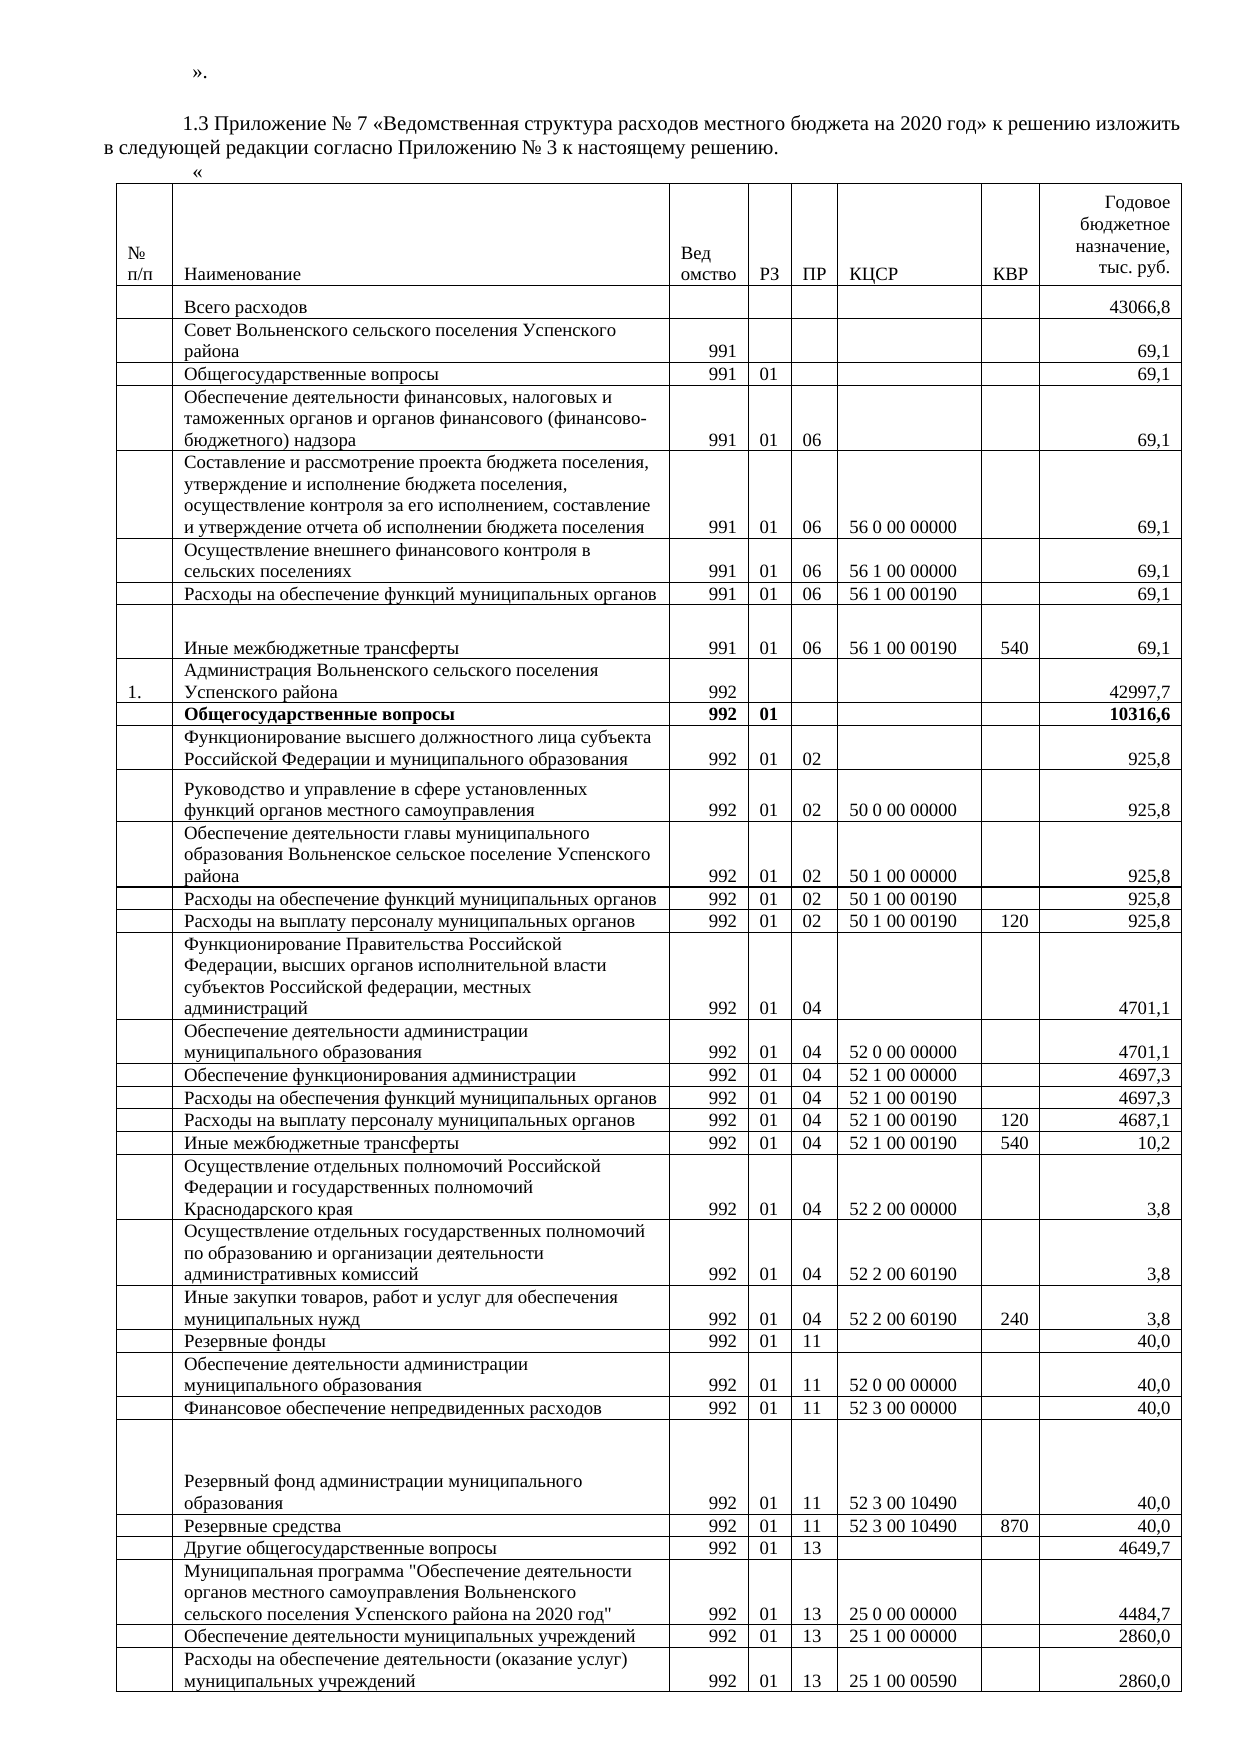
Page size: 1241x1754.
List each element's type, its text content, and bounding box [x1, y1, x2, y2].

table_cell [982, 1020, 1039, 1063]
table_cell Расходы на обеспечение функций муниципальных органов [173, 583, 669, 604]
table_cell [117, 583, 172, 604]
table_cell 01 [749, 1330, 791, 1352]
table_cell [117, 539, 172, 582]
table_cell [117, 1625, 172, 1647]
text ». [103, 59, 1181, 83]
table_cell 56 0 00 00000 [838, 451, 981, 537]
table_cell 120 [982, 1109, 1039, 1131]
table_cell [117, 1420, 172, 1513]
table_cell Расходы на обеспечение функций муниципальных органов [173, 888, 669, 909]
table_cell 1. [117, 659, 172, 702]
table_cell [982, 286, 1039, 318]
table_cell 4701,1 [1040, 1020, 1181, 1063]
table_header ПР [792, 184, 837, 285]
table_cell 01 [749, 363, 791, 384]
table_cell 01 [749, 1020, 791, 1063]
table_cell 69,1 [1040, 583, 1181, 604]
table_cell 992 [670, 1625, 748, 1647]
table_cell 04 [792, 1109, 837, 1131]
table_cell [982, 319, 1039, 362]
table_cell [117, 1220, 172, 1285]
table_cell 01 [749, 1648, 791, 1691]
table_cell [982, 1155, 1039, 1219]
table_cell [982, 822, 1039, 886]
table_header Вед омство [670, 184, 748, 285]
table_cell 06 [792, 451, 837, 537]
table_cell 01 [749, 1286, 791, 1329]
table_cell 01 [749, 605, 791, 658]
table_cell [749, 659, 791, 702]
table_cell [792, 363, 837, 384]
table_cell 01 [749, 822, 791, 886]
table_cell 992 [670, 1155, 748, 1219]
table_cell 69,1 [1040, 605, 1181, 658]
table_cell 50 1 00 00000 [838, 822, 981, 886]
table_cell 991 [670, 539, 748, 582]
table_cell 01 [749, 933, 791, 1019]
table_header КВР [982, 184, 1039, 285]
table_cell [117, 451, 172, 537]
table_cell 991 [670, 319, 748, 362]
table_cell [838, 363, 981, 384]
table_cell 01 [749, 1220, 791, 1285]
table_cell [117, 1537, 172, 1559]
table_cell 02 [792, 770, 837, 821]
table_cell [117, 822, 172, 886]
table_cell 991 [670, 451, 748, 537]
table_cell 10316,6 [1040, 703, 1181, 725]
table_cell 25 1 00 00590 [838, 1648, 981, 1691]
table_cell 04 [792, 1020, 837, 1063]
table_cell 992 [670, 703, 748, 725]
table_cell 01 [749, 888, 791, 909]
table_cell [838, 386, 981, 450]
table_cell 925,8 [1040, 888, 1181, 909]
table_cell 992 [670, 1087, 748, 1108]
table_cell 01 [749, 1087, 791, 1108]
table_cell 992 [670, 1020, 748, 1063]
table_cell 3,8 [1040, 1220, 1181, 1285]
table_cell 3,8 [1040, 1286, 1181, 1329]
table_cell 992 [670, 1064, 748, 1086]
table_cell 01 [749, 1064, 791, 1086]
table_cell Иные межбюджетные трансферты [173, 605, 669, 658]
table_cell Расходы на обеспечение деятельности (оказание услуг) муниципальных учреждений [173, 1648, 669, 1691]
table_cell 01 [749, 726, 791, 769]
table_cell 40,0 [1040, 1353, 1181, 1396]
table_cell 02 [792, 726, 837, 769]
table_header Годовое бюджетное назначение, тыс. руб. [1040, 184, 1181, 285]
table_cell Обеспечение деятельности главы муниципального образования Вольненское сельское поселение Успенского района [173, 822, 669, 886]
table_cell [117, 1515, 172, 1536]
table_cell [117, 888, 172, 909]
table_cell [792, 703, 837, 725]
table_cell [982, 539, 1039, 582]
table_cell 01 [749, 1515, 791, 1536]
table_header Наименование [173, 184, 669, 285]
table_cell [982, 1330, 1039, 1352]
table_cell Общегосударственные вопросы [173, 703, 669, 725]
table_cell 4697,3 [1040, 1064, 1181, 1086]
table_cell 13 [792, 1625, 837, 1647]
table_cell 01 [749, 386, 791, 450]
table_cell 52 2 00 60190 [838, 1220, 981, 1285]
table_cell 992 [670, 1420, 748, 1513]
table_cell 04 [792, 1064, 837, 1086]
table_header № п/п [117, 184, 172, 285]
table_cell 42997,7 [1040, 659, 1181, 702]
table_cell 10,2 [1040, 1132, 1181, 1153]
table_cell 992 [670, 933, 748, 1019]
table_cell 04 [792, 1087, 837, 1108]
table_cell 52 0 00 00000 [838, 1020, 981, 1063]
table_cell [982, 1397, 1039, 1418]
table_cell [117, 770, 172, 821]
table_cell Общегосударственные вопросы [173, 363, 669, 384]
table_cell 01 [749, 1560, 791, 1624]
table_cell [982, 1420, 1039, 1513]
table_cell 925,8 [1040, 726, 1181, 769]
table_cell Осуществление отдельных государственных полномочий по образованию и организации деятельности административных комиссий [173, 1220, 669, 1285]
table_cell 925,8 [1040, 822, 1181, 886]
table_cell 925,8 [1040, 770, 1181, 821]
table_cell [792, 319, 837, 362]
table_cell 01 [749, 1625, 791, 1647]
table_cell 992 [670, 1537, 748, 1559]
table_cell 4484,7 [1040, 1560, 1181, 1624]
table_cell 04 [792, 1286, 837, 1329]
table_cell 52 0 00 00000 [838, 1353, 981, 1396]
table_cell [982, 1220, 1039, 1285]
table_cell [982, 726, 1039, 769]
table_cell [982, 933, 1039, 1019]
table_cell 992 [670, 1330, 748, 1352]
table_cell 992 [670, 888, 748, 909]
table_cell 991 [670, 583, 748, 604]
table_cell 40,0 [1040, 1515, 1181, 1536]
table_cell Резервный фонд администрации муниципального образования [173, 1420, 669, 1513]
table_cell [982, 703, 1039, 725]
table_cell 13 [792, 1648, 837, 1691]
table_cell 04 [792, 1132, 837, 1153]
table_cell 40,0 [1040, 1420, 1181, 1513]
table_cell 01 [749, 1353, 791, 1396]
table_cell 992 [670, 1286, 748, 1329]
table_cell 992 [670, 1353, 748, 1396]
table_cell [117, 1155, 172, 1219]
table_cell 4649,7 [1040, 1537, 1181, 1559]
table_cell [117, 703, 172, 725]
table_cell 04 [792, 1220, 837, 1285]
table_cell [792, 286, 837, 318]
table_cell [117, 1397, 172, 1418]
table_cell 43066,8 [1040, 286, 1181, 318]
table_cell 52 1 00 00000 [838, 1064, 981, 1086]
table_cell 52 1 00 00190 [838, 1087, 981, 1108]
table_cell [749, 286, 791, 318]
table_cell 925,8 [1040, 910, 1181, 932]
table_cell [117, 1353, 172, 1396]
table_cell 01 [749, 1420, 791, 1513]
table_cell 06 [792, 583, 837, 604]
table_cell 992 [670, 726, 748, 769]
table_cell [982, 386, 1039, 450]
table_cell [982, 770, 1039, 821]
table_cell [117, 1286, 172, 1329]
table_cell [117, 1087, 172, 1108]
table_cell 01 [749, 770, 791, 821]
table_cell 01 [749, 703, 791, 725]
table_cell Резервные средства [173, 1515, 669, 1536]
table_cell 69,1 [1040, 539, 1181, 582]
table_cell Резервные фонды [173, 1330, 669, 1352]
table_cell 04 [792, 1155, 837, 1219]
table_cell 2860,0 [1040, 1648, 1181, 1691]
table_cell [838, 933, 981, 1019]
table_cell 992 [670, 822, 748, 886]
table_cell 06 [792, 605, 837, 658]
table_cell [117, 1330, 172, 1352]
table_cell 50 1 00 00190 [838, 910, 981, 932]
table_cell [838, 319, 981, 362]
table_cell 120 [982, 910, 1039, 932]
table_cell [982, 1353, 1039, 1396]
table_cell Обеспечение деятельности администрации муниципального образования [173, 1353, 669, 1396]
table_cell 870 [982, 1515, 1039, 1536]
table_cell [117, 286, 172, 318]
table_cell Руководство и управление в сфере установленных функций органов местного самоуправления [173, 770, 669, 821]
table_cell 52 3 00 10490 [838, 1420, 981, 1513]
table_cell Расходы на обеспечения функций муниципальных органов [173, 1087, 669, 1108]
table_cell [117, 386, 172, 450]
table_cell 01 [749, 1537, 791, 1559]
table_cell Обеспечение функционирования администрации [173, 1064, 669, 1086]
table_cell 992 [670, 1515, 748, 1536]
table_cell [670, 286, 748, 318]
table_cell 992 [670, 1132, 748, 1153]
text « [103, 159, 1181, 183]
table_cell 06 [792, 386, 837, 450]
table_cell 992 [670, 1560, 748, 1624]
table_cell 01 [749, 539, 791, 582]
table_cell 25 1 00 00000 [838, 1625, 981, 1647]
table_cell [838, 1330, 981, 1352]
table_cell [838, 1537, 981, 1559]
table_cell [982, 451, 1039, 537]
table_cell Обеспечение деятельности финансовых, налоговых и таможенных органов и органов финансового (финансово-бюджетного) надзора [173, 386, 669, 450]
table_cell 01 [749, 1109, 791, 1131]
table_cell [982, 888, 1039, 909]
table_cell 991 [670, 386, 748, 450]
table_cell 50 1 00 00190 [838, 888, 981, 909]
table_cell 25 0 00 00000 [838, 1560, 981, 1624]
table_cell 992 [670, 1220, 748, 1285]
table_cell 991 [670, 363, 748, 384]
table_cell 04 [792, 933, 837, 1019]
table_cell Финансовое обеспечение непредвиденных расходов [173, 1397, 669, 1418]
table_cell 56 1 00 00000 [838, 539, 981, 582]
table_cell 02 [792, 910, 837, 932]
table_cell 13 [792, 1560, 837, 1624]
table_cell 52 2 00 60190 [838, 1286, 981, 1329]
table_cell [117, 319, 172, 362]
table_header РЗ [749, 184, 791, 285]
table_cell [982, 1064, 1039, 1086]
table_cell [838, 703, 981, 725]
table_cell 992 [670, 1109, 748, 1131]
table_cell [117, 933, 172, 1019]
table_cell 56 1 00 00190 [838, 605, 981, 658]
table_cell Обеспечение деятельности администрации муниципального образования [173, 1020, 669, 1063]
table_cell [117, 1560, 172, 1624]
table_cell 11 [792, 1515, 837, 1536]
table_cell Другие общегосударственные вопросы [173, 1537, 669, 1559]
table_cell [982, 1560, 1039, 1624]
table_cell 40,0 [1040, 1397, 1181, 1418]
table_cell Расходы на выплату персоналу муниципальных органов [173, 910, 669, 932]
table_cell 11 [792, 1397, 837, 1418]
table_cell 02 [792, 888, 837, 909]
table_cell 13 [792, 1537, 837, 1559]
table_cell [117, 1064, 172, 1086]
table_cell Иные межбюджетные трансферты [173, 1132, 669, 1153]
table_cell [117, 1132, 172, 1153]
table_cell Функционирование Правительства Российской Федерации, высших органов исполнительной власти субъектов Российской федерации, местных администраций [173, 933, 669, 1019]
table_cell 11 [792, 1330, 837, 1352]
table_cell [117, 1109, 172, 1131]
table_cell 240 [982, 1286, 1039, 1329]
table_cell Иные закупки товаров, работ и услуг для обеспечения муниципальных нужд [173, 1286, 669, 1329]
table_cell 52 3 00 00000 [838, 1397, 981, 1418]
table_cell 4701,1 [1040, 933, 1181, 1019]
table_cell 69,1 [1040, 363, 1181, 384]
table_cell 56 1 00 00190 [838, 583, 981, 604]
table_cell 52 3 00 10490 [838, 1515, 981, 1536]
table_cell 69,1 [1040, 386, 1181, 450]
table_cell 40,0 [1040, 1330, 1181, 1352]
table_cell [982, 583, 1039, 604]
table_cell Обеспечение деятельности муниципальных учреждений [173, 1625, 669, 1647]
table_cell [982, 659, 1039, 702]
table_cell 69,1 [1040, 451, 1181, 537]
table_cell 52 2 00 00000 [838, 1155, 981, 1219]
table_cell [838, 286, 981, 318]
table_cell 992 [670, 770, 748, 821]
table_cell 992 [670, 1397, 748, 1418]
table_cell [117, 726, 172, 769]
table_cell 4687,1 [1040, 1109, 1181, 1131]
text 1.3 Приложение № 7 «Ведомственная структура расходов местного бюджета на 2020 год» к решению изложить в следующей редакции согласно Приложению № 3 к настоящему решению. [103, 111, 1181, 159]
table_cell 01 [749, 583, 791, 604]
table_cell 50 0 00 00000 [838, 770, 981, 821]
table_cell [749, 319, 791, 362]
table_cell 540 [982, 605, 1039, 658]
table_cell 01 [749, 1397, 791, 1418]
table_cell [982, 1087, 1039, 1108]
table_cell 3,8 [1040, 1155, 1181, 1219]
table_cell [792, 659, 837, 702]
table_header КЦСР [838, 184, 981, 285]
table_cell [838, 659, 981, 702]
table_cell 992 [670, 910, 748, 932]
table_cell Муниципальная программа "Обеспечение деятельности органов местного самоуправления Вольненского сельского поселения Успенского района на 2020 год" [173, 1560, 669, 1624]
table_cell 01 [749, 1155, 791, 1219]
table_cell Всего расходов [173, 286, 669, 318]
table_cell [982, 1648, 1039, 1691]
table_cell 11 [792, 1420, 837, 1513]
table_cell Администрация Вольненского сельского поселения Успенского района [173, 659, 669, 702]
table_cell [982, 363, 1039, 384]
table_cell [982, 1537, 1039, 1559]
table_cell Осуществление внешнего финансового контроля в сельских поселениях [173, 539, 669, 582]
table_cell 11 [792, 1353, 837, 1396]
table_cell [117, 605, 172, 658]
table_cell 69,1 [1040, 319, 1181, 362]
table_cell 01 [749, 1132, 791, 1153]
table_cell 992 [670, 1648, 748, 1691]
table_cell [117, 363, 172, 384]
table_cell [982, 1625, 1039, 1647]
table_cell [117, 1020, 172, 1063]
table_cell 52 1 00 00190 [838, 1132, 981, 1153]
table_cell 01 [749, 910, 791, 932]
table_cell 52 1 00 00190 [838, 1109, 981, 1131]
table_cell 06 [792, 539, 837, 582]
table_cell 02 [792, 822, 837, 886]
table_cell 992 [670, 659, 748, 702]
table_cell 991 [670, 605, 748, 658]
table_cell 01 [749, 451, 791, 537]
table_cell [838, 726, 981, 769]
table_cell Совет Вольненского сельского поселения Успенского района [173, 319, 669, 362]
table_cell Функционирование высшего должностного лица субъекта Российской Федерации и муниципального образования [173, 726, 669, 769]
table_cell Осуществление отдельных полномочий Российской Федерации и государственных полномочий Краснодарского края [173, 1155, 669, 1219]
table_cell 540 [982, 1132, 1039, 1153]
table_cell 2860,0 [1040, 1625, 1181, 1647]
table_cell 4697,3 [1040, 1087, 1181, 1108]
table_cell [117, 1648, 172, 1691]
table_cell [117, 910, 172, 932]
table_cell Составление и рассмотрение проекта бюджета поселения, утверждение и исполнение бюджета поселения, осуществление контроля за его исполнением, составление и утверждение отчета об исполнении бюджета поселения [173, 451, 669, 537]
table_cell Расходы на выплату персоналу муниципальных органов [173, 1109, 669, 1131]
